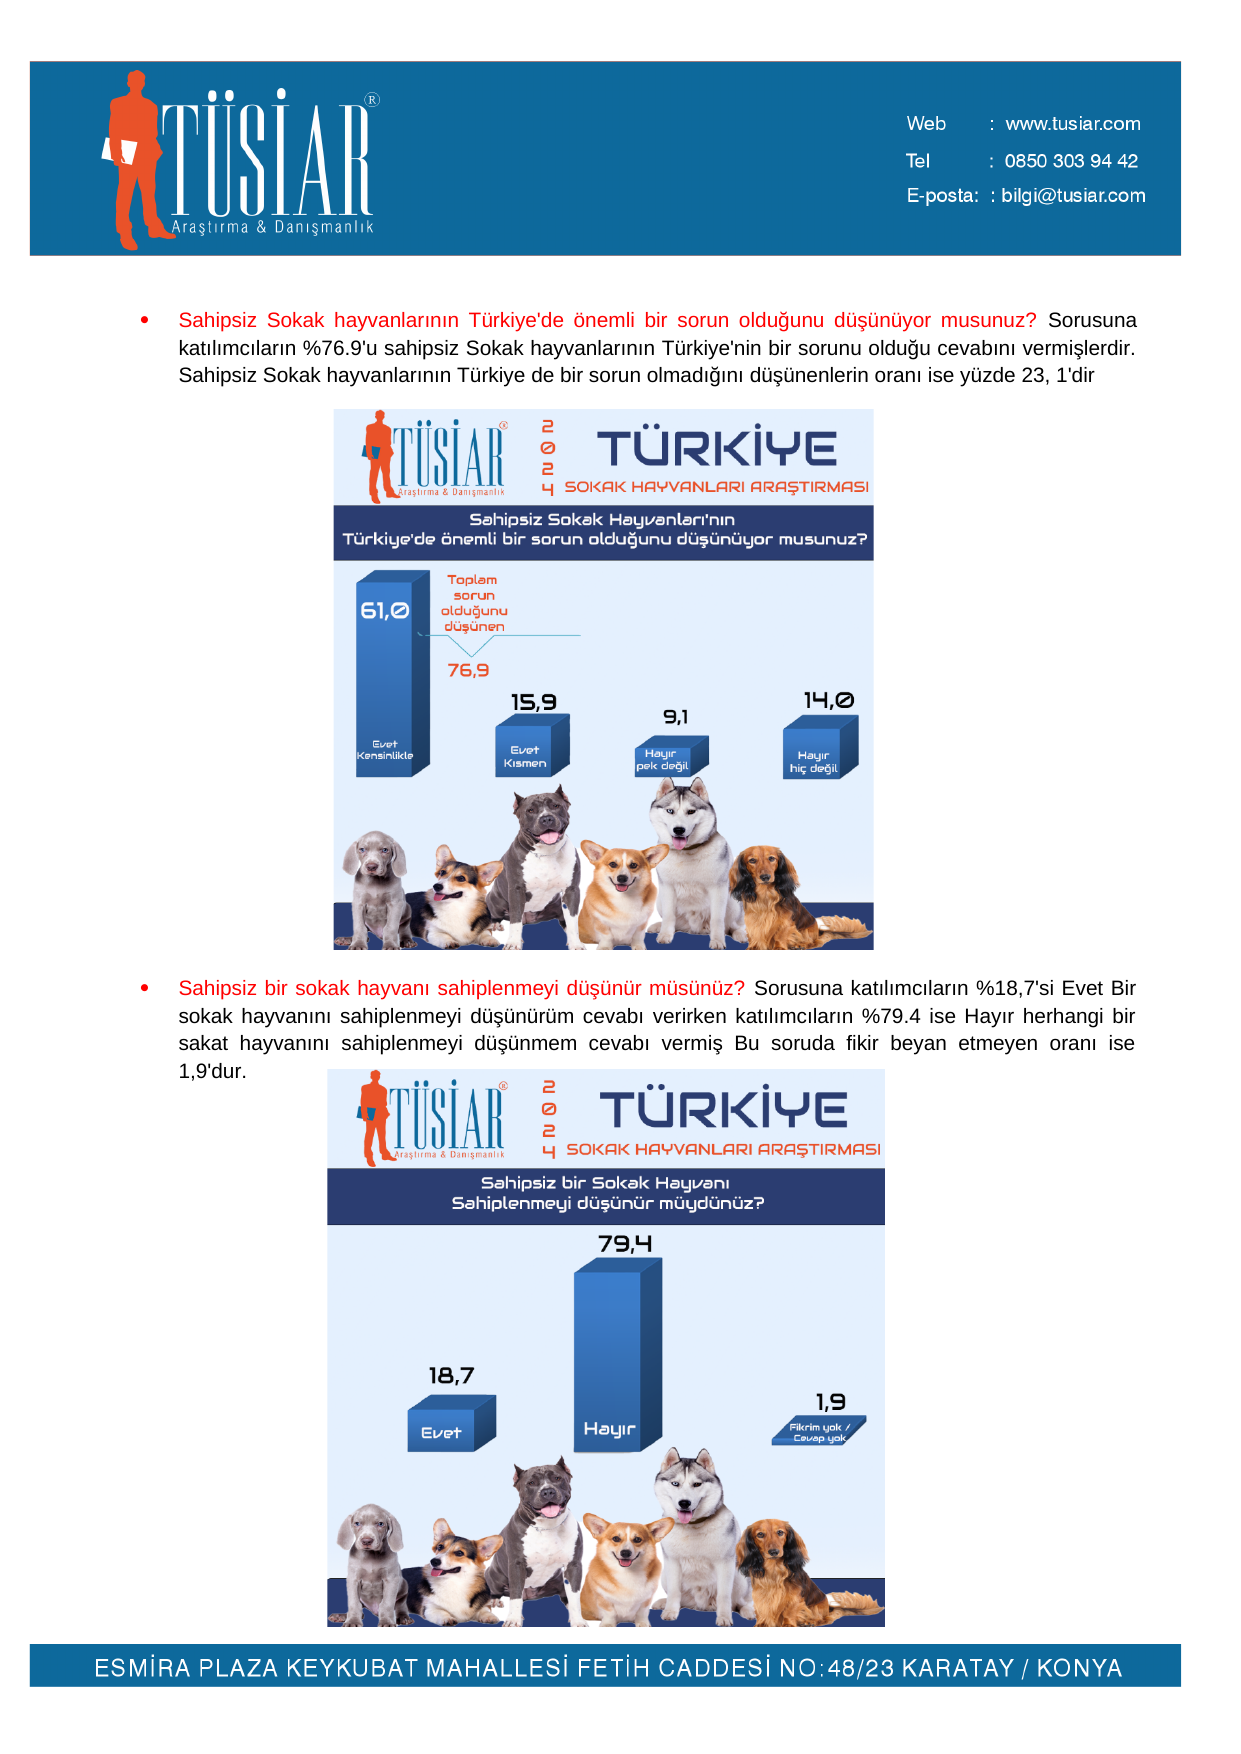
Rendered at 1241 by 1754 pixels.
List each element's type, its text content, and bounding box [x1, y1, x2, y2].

picture [333, 409, 874, 950]
picture [29, 61, 1182, 256]
list Sahipsiz bir sokak hayvanı sahiplenmeyi düşünür müsünüz? Sorusuna katılımcıların %18,7'si Evet Bir sokak hayvanını sahiplenmeyi düşünürüm cevabı verirken katılımcıların %79.4 ise Hayır herhangi bir sakat hayvanını sahiplenmeyi düşünmem cevabı vermiş Bu soruda fikir beyan etmeyen oranı ise 1,9'dur. [141, 976, 1137, 1083]
picture [327, 1069, 885, 1627]
list Sahipsiz Sokak hayvanlarının Türkiye'de önemli bir sorun olduğunu düşünüyor musunuz? Sorusuna katılımcıların %76.9'u sahipsiz Sokak hayvanlarının Türkiye'nin bir sorunu olduğu cevabını vermişlerdir. Sahipsiz Sokak hayvanlarının Türkiye de bir sorun olmadığını düşünenlerin oranı ise yüzde 23, 1'dir [141, 308, 1137, 387]
picture [29, 1644, 1182, 1687]
